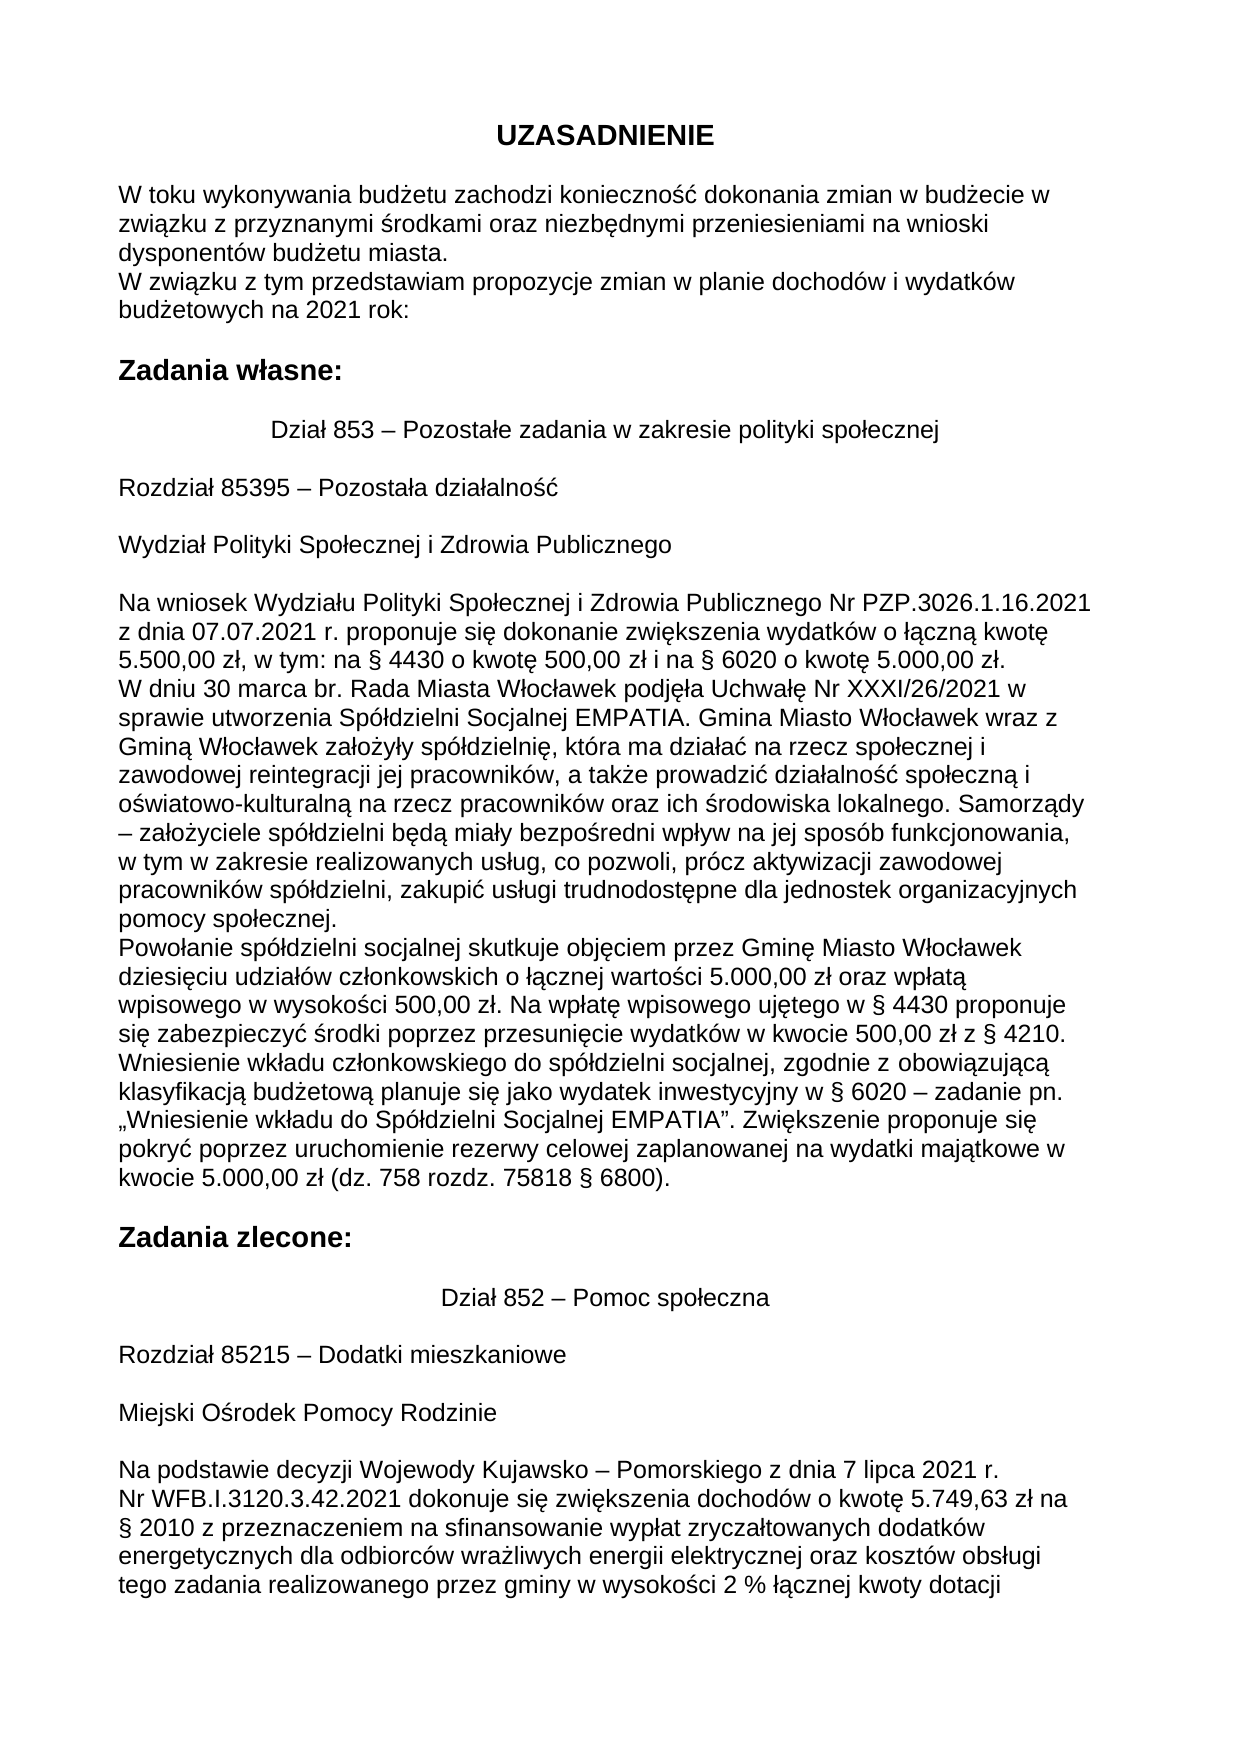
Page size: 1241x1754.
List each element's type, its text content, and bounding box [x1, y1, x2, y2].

text Miejski Ośrodek Pomocy Rodzinie [118, 1397, 1092, 1426]
subtitle Rozdział 85215 – Dodatki mieszkaniowe [118, 1340, 1033, 1369]
text Wydział Polityki Społecznej i Zdrowia Publicznego [118, 530, 1092, 559]
text W dniu 30 marca br. Rada Miasta Włocławek podjęła Uchwałę Nr XXXI/26/2021 w sprawie utworzenia Spółdzielni Socjalnej EMPATIA. Gmina Miasto Włocławek wraz z Gminą Włocławek założyły spółdzielnię, która ma działać na rzecz społecznej i zawodowej reintegracji jej pracowników, a także prowadzić działalność społeczną i oświatowo-kulturalną na rzecz pracowników oraz ich środowiska lokalnego. Samorządy – założyciele spółdzielni będą miały bezpośredni wpływ na jej sposób funkcjonowania, w tym w zakresie realizowanych usług, co pozwoli, prócz aktywizacji zawodowej pracowników spółdzielni, zakupić usługi trudnodostępne dla jednostek organizacyjnych pomocy społecznej. [118, 674, 1092, 933]
subtitle W toku wykonywania budżetu zachodzi konieczność dokonania zmian w budżecie w związku z przyznanymi środkami oraz niezbędnymi przeniesieniami na wnioski dysponentów budżetu miasta. [118, 180, 1092, 267]
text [118, 1455, 1092, 1599]
subtitle Dział 853 – Pozostałe zadania w zakresie polityki społecznej [118, 415, 1092, 444]
text Powołanie spółdzielni socjalnej skutkuje objęciem przez Gminę Miasto Włocławek dziesięciu udziałów członkowskich o łącznej wartości 5.000,00 zł oraz wpłatą wpisowego w wysokości 500,00 zł. Na wpłatę wpisowego ujętego w § 4430 proponuje się zabezpieczyć środki poprzez przesunięcie wydatków w kwocie 500,00 zł z § 4210. Wniesienie wkładu członkowskiego do spółdzielni socjalnej, zgodnie z obowiązującą klasyfikacją budżetową planuje się jako wydatek inwestycyjny w § 6020 – zadanie pn. „Wniesienie wkładu do Spółdzielni Socjalnej EMPATIA”. Zwiększenie proponuje się pokryć poprzez uruchomienie rezerwy celowej zaplanowanej na wydatki majątkowe w kwocie 5.000,00 zł (dz. 758 rozdz. 75818 § 6800). [118, 933, 1092, 1191]
subtitle Rozdział 85395 – Pozostała działalność [118, 473, 1033, 501]
subtitle Zadania własne: [118, 353, 1092, 386]
subtitle Zadania zlecone: [118, 1220, 1092, 1254]
subtitle UZASADNIENIE [118, 118, 1092, 152]
text W związku z tym przedstawiam propozycje zmian w planie dochodów i wydatków budżetowych na 2021 rok: [118, 267, 1092, 324]
subtitle Dział 852 – Pomoc społeczna [118, 1282, 1092, 1311]
text Na wniosek Wydziału Polityki Społecznej i Zdrowia Publicznego Nr PZP.3026.1.16.2021 z dnia 07.07.2021 r. proponuje się dokonanie zwiększenia wydatków o łączną kwotę 5.500,00 zł, w tym: na § 4430 o kwotę 500,00 zł i na § 6020 o kwotę 5.000,00 zł. [118, 588, 1092, 674]
